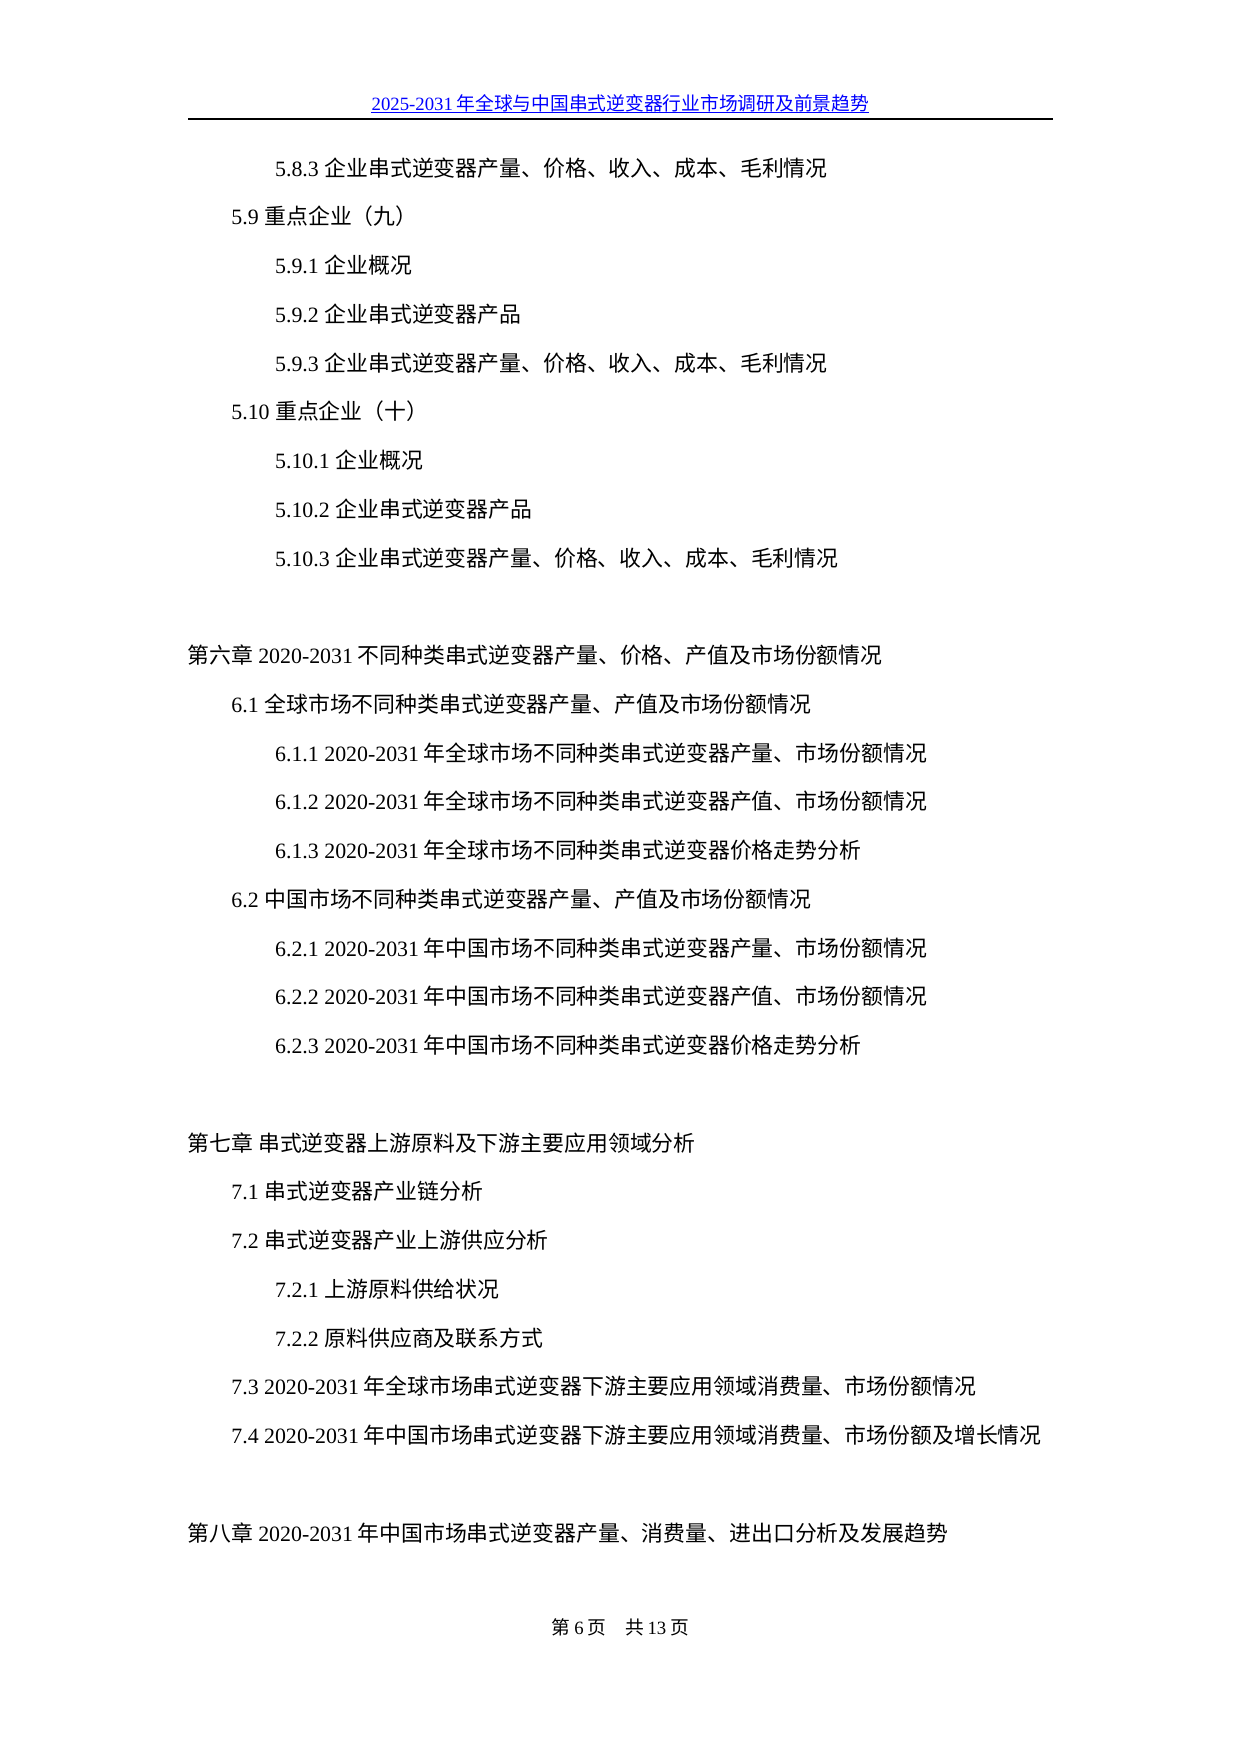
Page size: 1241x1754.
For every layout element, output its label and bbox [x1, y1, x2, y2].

text [187, 150, 1053, 1548]
